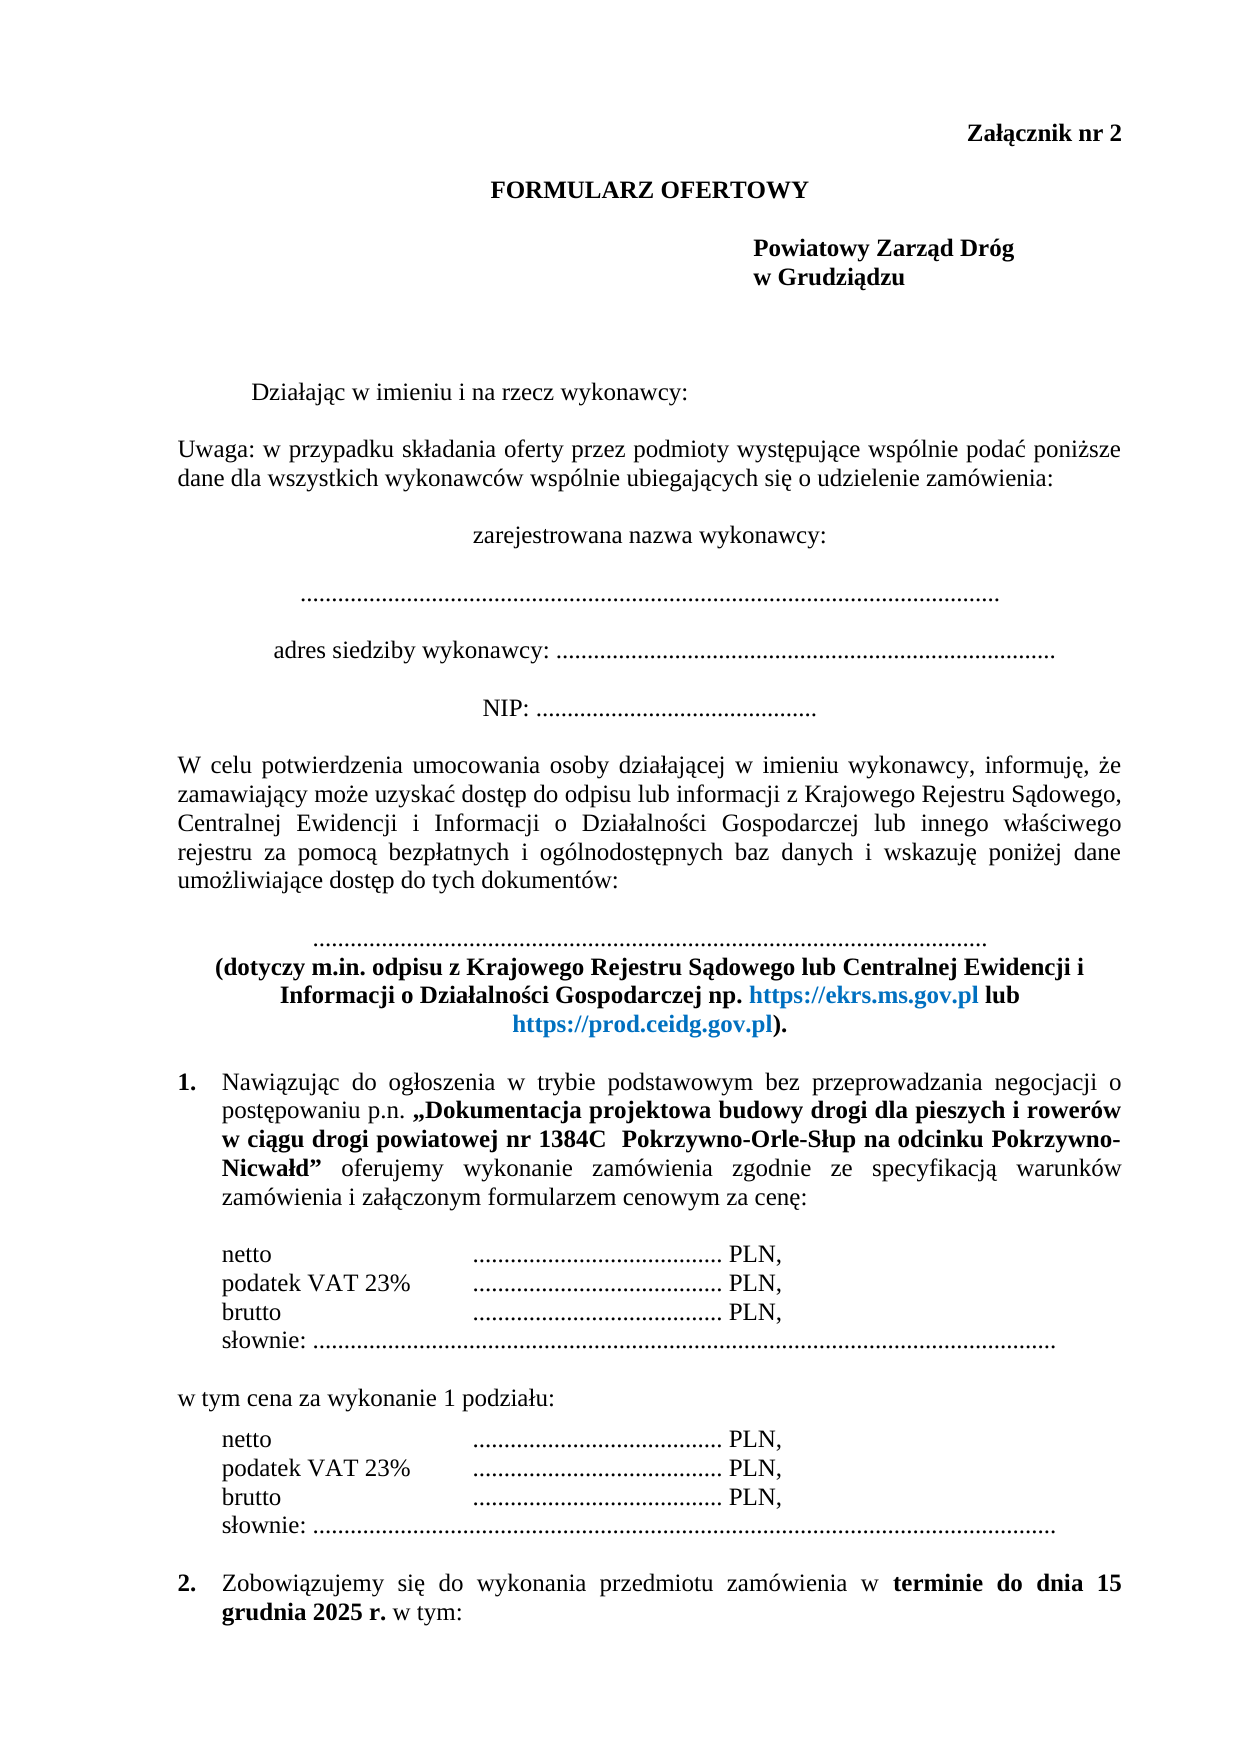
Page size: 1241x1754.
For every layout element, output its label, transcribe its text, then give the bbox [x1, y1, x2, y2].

text NIP: ............................................. [177, 693, 1122, 722]
list Zobowiązujemy się do wykonania przedmiotu zamówienia w terminie do dnia 15 grudnia 2025 r. w tym: [177, 1568, 1122, 1626]
text netto ........................................ PLN, [192, 1424, 1122, 1453]
text Załącznik nr 2 [177, 118, 1122, 147]
text Działając w imieniu i na rzecz wykonawcy: [177, 377, 1122, 406]
text adres siedziby wykonawcy: ................................................................................ [207, 636, 1122, 664]
text (dotyczy m.in. odpisu z Krajowego Rejestru Sądowego lub Centralnej Ewidencji i Informacji o Działalności Gospodarczej np. https://ekrs.ms.gov.pl lub https://prod.ceidg.gov.pl). [177, 952, 1122, 1038]
text brutto ........................................ PLN, [192, 1297, 1122, 1326]
text zarejestrowana nazwa wykonawcy: [177, 521, 1122, 549]
text w tym cena za wykonanie 1 podziału: [177, 1383, 1122, 1412]
text Uwaga: w przypadku składania oferty przez podmioty występujące wspólnie podać poniższe dane dla wszystkich wykonawców wspólnie ubiegających się o udzielenie zamówienia: [177, 434, 1122, 492]
text ............................................................................................................ [177, 923, 1122, 952]
text netto ........................................ PLN, [192, 1239, 1122, 1268]
text w Grudziądzu [753, 262, 1122, 291]
text brutto ........................................ PLN, [192, 1482, 1122, 1511]
text FORMULARZ OFERTOWY [177, 176, 1122, 204]
text słownie: ....................................................................................................................... [192, 1511, 1122, 1539]
text podatek VAT 23% ........................................ PLN, [192, 1268, 1122, 1297]
list Nawiązując do ogłoszenia w trybie podstawowym bez przeprowadzania negocjacji o postępowaniu p.n. „Dokumentacja projektowa budowy drogi dla pieszych i rowerów w ciągu drogi powiatowej nr 1384C Pokrzywno-Orle-Słup na odcinku Pokrzywno-Nicwałd” oferujemy wykonanie zamówienia zgodnie ze specyfikacją warunków zamówienia i załączonym formularzem cenowym za cenę: [177, 1067, 1122, 1211]
text ................................................................................................................ [177, 578, 1122, 607]
text Powiatowy Zarząd Dróg [753, 233, 1122, 262]
text W celu potwierdzenia umocowania osoby działającej w imieniu wykonawcy, informuję, że zamawiający może uzyskać dostęp do odpisu lub informacji z Krajowego Rejestru Sądowego, Centralnej Ewidencji i Informacji o Działalności Gospodarczej lub innego właściwego rejestru za pomocą bezpłatnych i ogólnodostępnych baz danych i wskazuję poniżej dane umożliwiające dostęp do tych dokumentów: [177, 751, 1122, 894]
text podatek VAT 23% ........................................ PLN, [192, 1453, 1122, 1482]
text słownie: ....................................................................................................................... [192, 1326, 1122, 1354]
